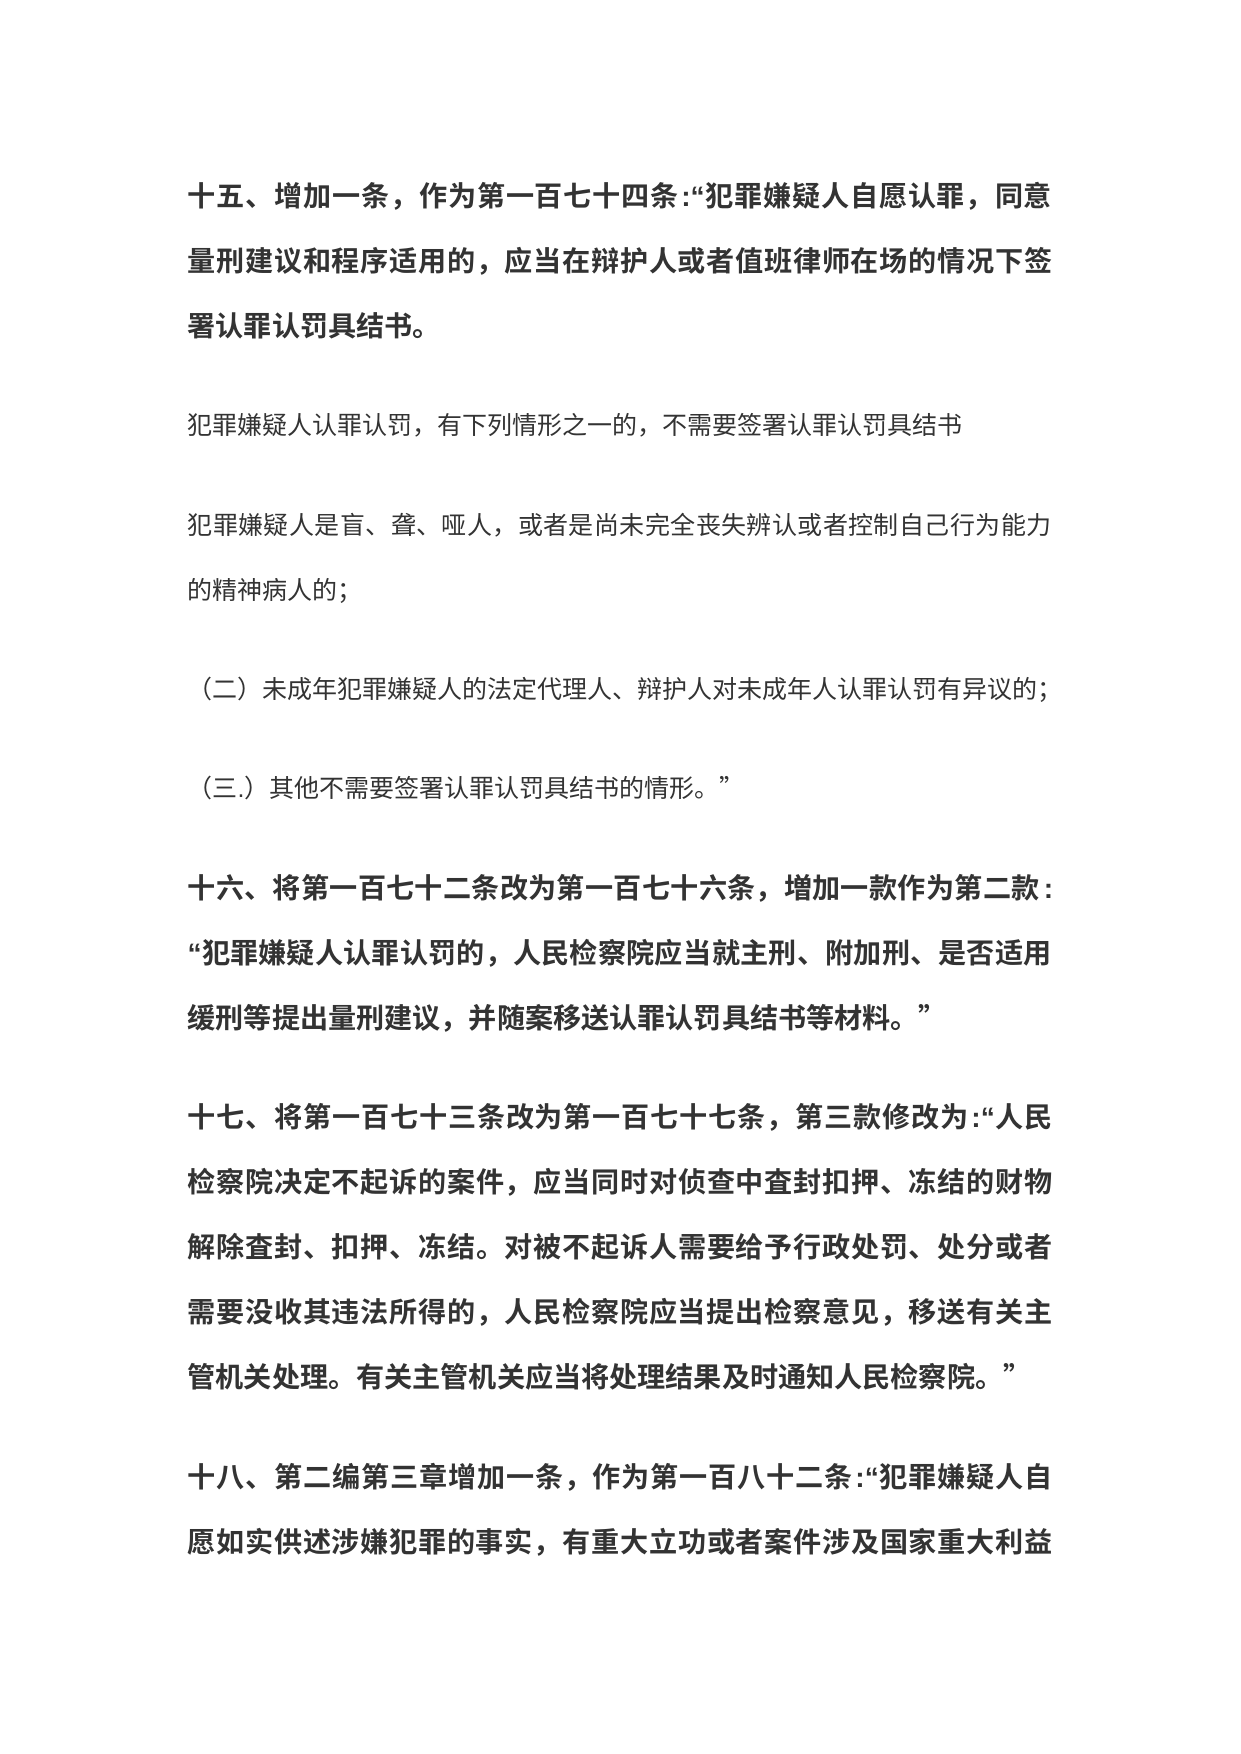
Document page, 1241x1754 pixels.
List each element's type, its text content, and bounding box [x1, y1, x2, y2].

text 犯罪嫌疑人是盲、聋、哑人，或者是尚未完全丧失辨认或者控制自己行为能力的精神病人的； [187, 491, 1053, 621]
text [187, 1443, 1053, 1573]
text 十七、将第一百七十三条改为第一百七十七条，第三款修改为:“人民检察院决定不起诉的案件，应当同时对侦查中査封扣押、冻结的财物解除査封、扣押、冻结。对被不起诉人需要给予行政处罚、处分或者需要没收其违法所得的，人民检察院应当提出检察意见，移送有关主管机关处理。有关主管机关应当将处理结果及时通知人民检察院。” [187, 1083, 1053, 1408]
text 十六、将第一百七十二条改为第一百七十六条，増加一款作为第二款:“犯罪嫌疑人认罪认罚的，人民检察院应当就主刑、附加刑、是否适用缓刑等提出量刑建议，并随案移送认罪认罚具结书等材料。” [187, 854, 1053, 1049]
text （三.）其他不需要签署认罪认罚具结书的情形。” [187, 754, 1053, 819]
text 十五、增加一条，作为第一百七十四条:“犯罪嫌疑人自愿认罪，同意量刑建议和程序适用的，应当在辩护人或者值班律师在场的情况下签署认罪认罚具结书。 [187, 162, 1053, 357]
text （二）未成年犯罪嫌疑人的法定代理人、辩护人对未成年人认罪认罚有异议的； [187, 655, 1053, 720]
text 犯罪嫌疑人认罪认罚，有下列情形之一的，不需要签署认罪认罚具结书 [187, 391, 1053, 456]
